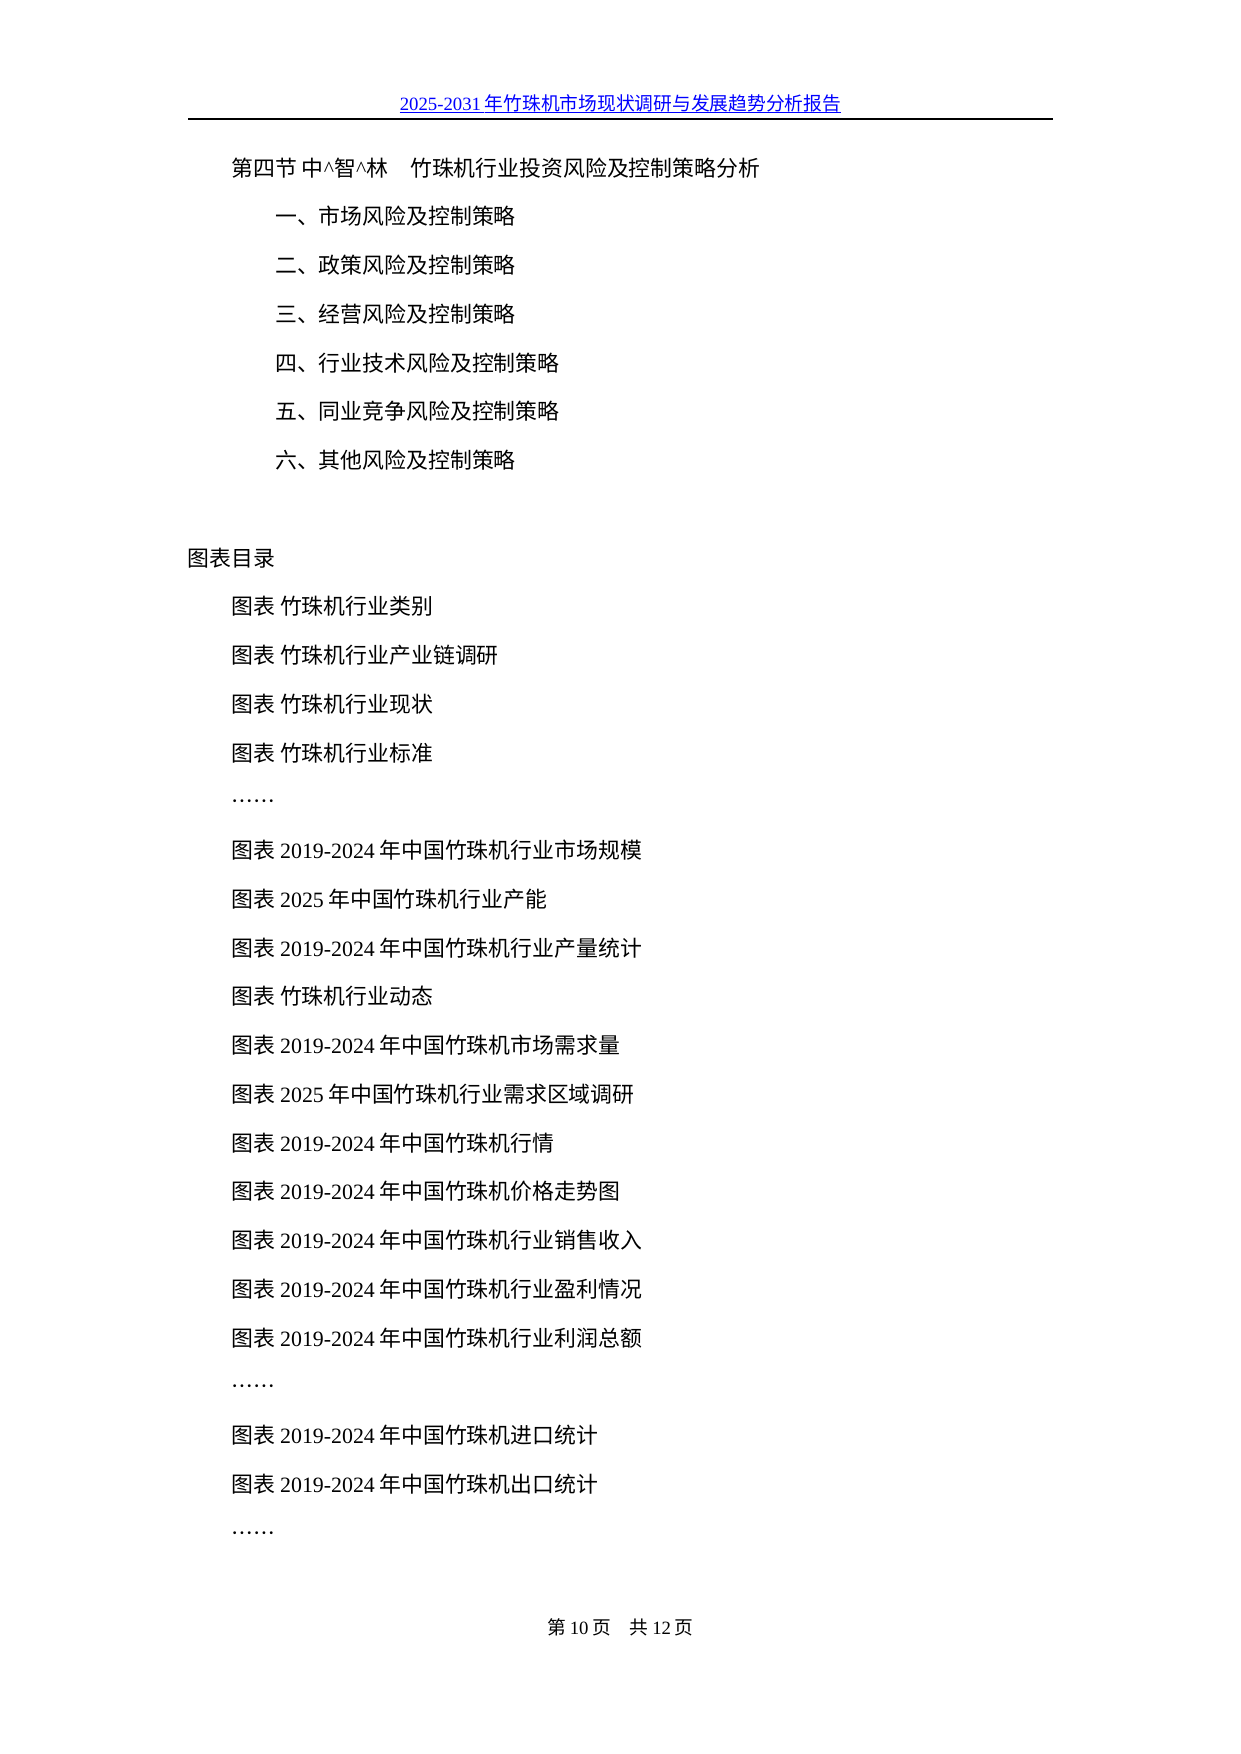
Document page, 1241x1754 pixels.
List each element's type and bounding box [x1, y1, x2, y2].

text [187, 150, 1053, 1548]
